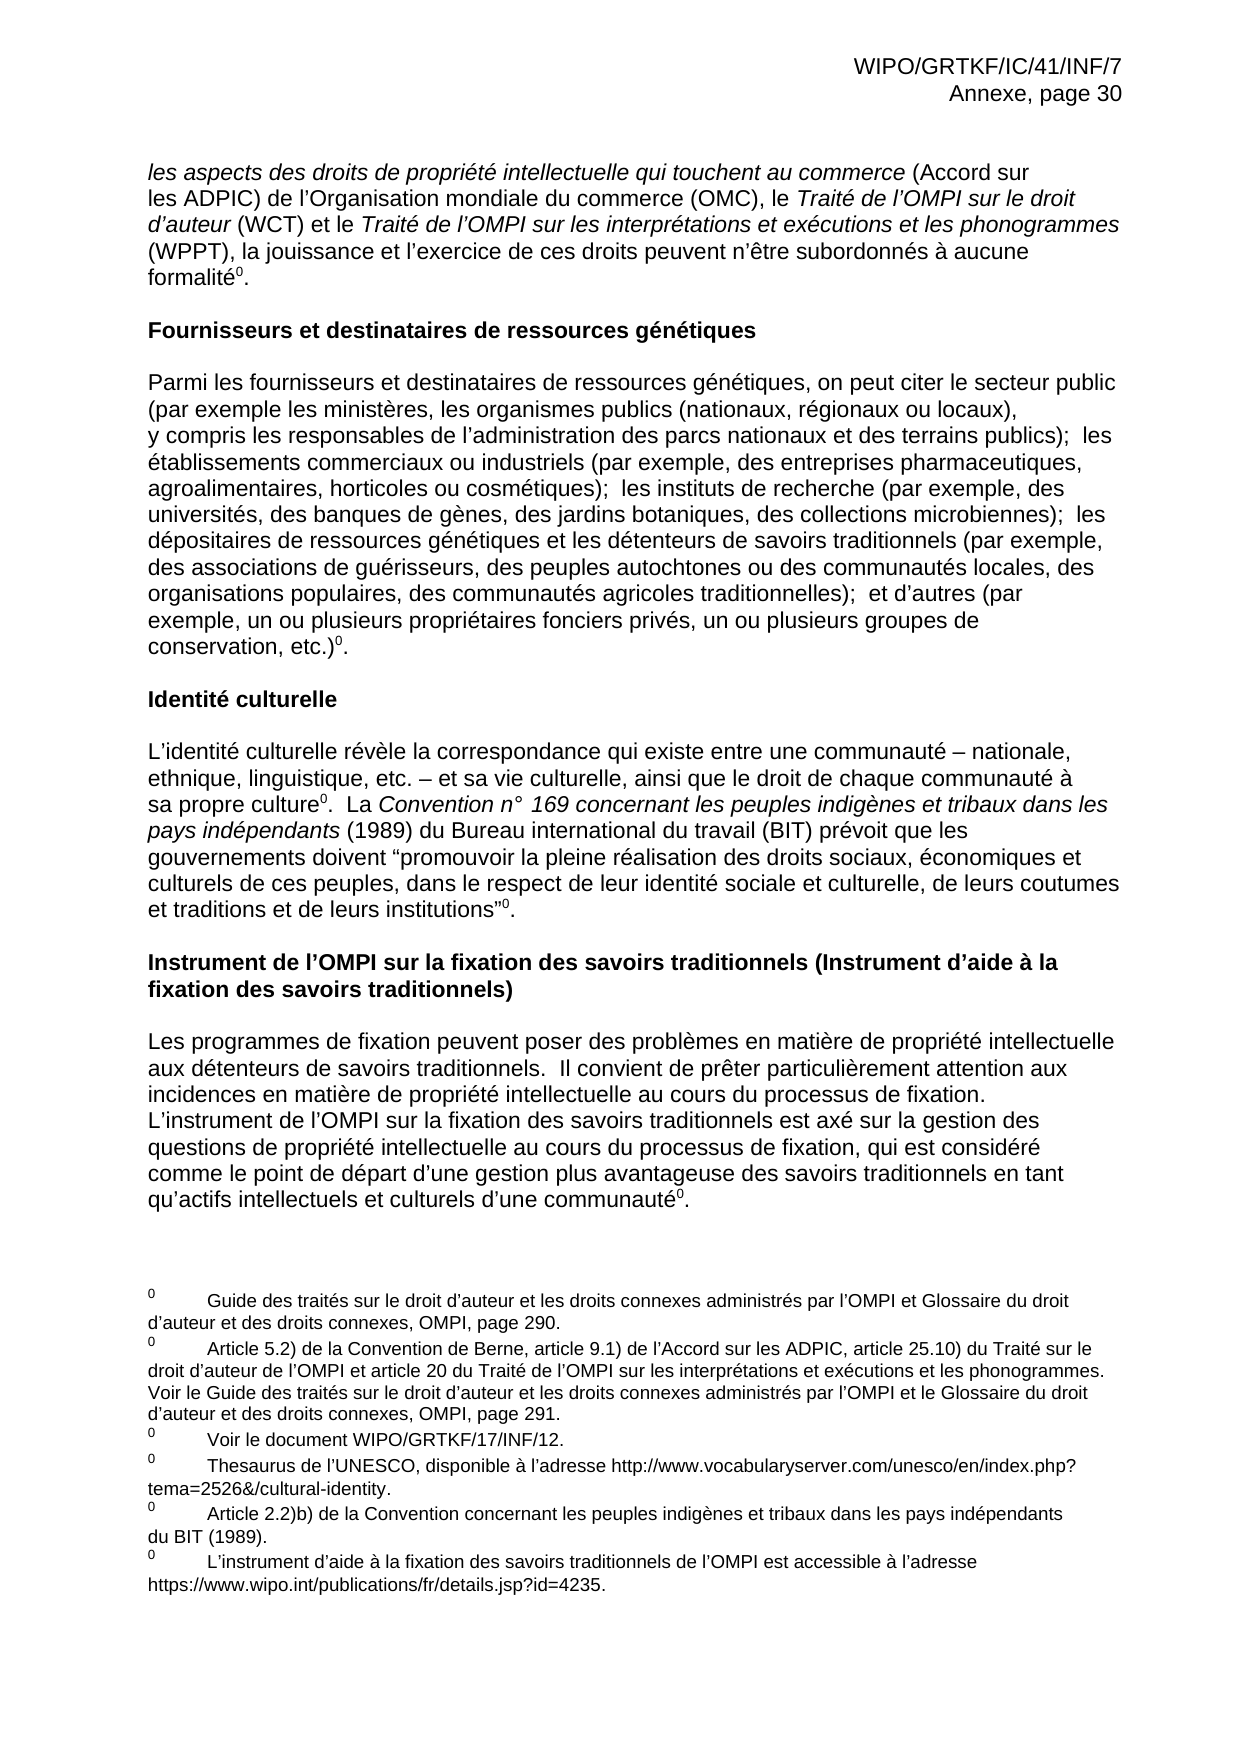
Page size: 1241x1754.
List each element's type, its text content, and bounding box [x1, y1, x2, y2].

text Les programmes de fixation peuvent poser des problèmes en matière de propriété intellectuelle aux détenteurs de savoirs traditionnels. Il convient de prêter particulièrement attention aux incidences en matière de propriété intellectuelle au cours du processus de fixation. L’instrument de l’OMPI sur la fixation des savoirs traditionnels est axé sur la gestion des questions de propriété intellectuelle au cours du processus de fixation, qui est considéré comme le point de départ d’une gestion plus avantageuse des savoirs traditionnels en tant qu’actifs intellectuels et culturels d’une communauté. [148, 1028, 1122, 1213]
subtitle Fournisseurs et destinataires de ressources génétiques [148, 317, 1122, 343]
text Parmi les fournisseurs et destinataires de ressources génétiques, on peut citer le secteur public (par exemple les ministères, les organismes publics (nationaux, régionaux ou locaux), y compris les responsables de l’administration des parcs nationaux et des terrains publics); les établissements commerciaux ou industriels (par exemple, des entreprises pharmaceutiques, agroalimentaires, horticoles ou cosmétiques); les instituts de recherche (par exemple, des universités, des banques de gènes, des jardins botaniques, des collections microbiennes); les dépositaires de ressources génétiques et les détenteurs de savoirs traditionnels (par exemple, des associations de guérisseurs, des peuples autochtones ou des communautés locales, des organisations populaires, des communautés agricoles traditionnelles); et d’autres (par exemple, un ou plusieurs propriétaires fonciers privés, un ou plusieurs groupes de conservation, etc.). [148, 369, 1122, 659]
subtitle Identité culturelle [148, 686, 1122, 712]
subtitle Instrument de l’OMPI sur la fixation des savoirs traditionnels (Instrument d’aide à la fixation des savoirs traditionnels) [148, 949, 1122, 1002]
text L’identité culturelle révèle la correspondance qui existe entre une communauté – nationale, ethnique, linguistique, etc. – et sa vie culturelle, ainsi que le droit de chaque communauté à sa propre culture. La Convention n° 169 concernant les peuples indigènes et tribaux dans les pays indépendants (1989) du Bureau international du travail (BIT) prévoit que les gouvernements doivent “promouvoir la pleine réalisation des droits sociaux, économiques et culturels de ces peuples, dans le respect de leur identité sociale et culturelle, de leurs coutumes et traditions et de leurs institutions”. [148, 738, 1122, 923]
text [148, 158, 1122, 290]
